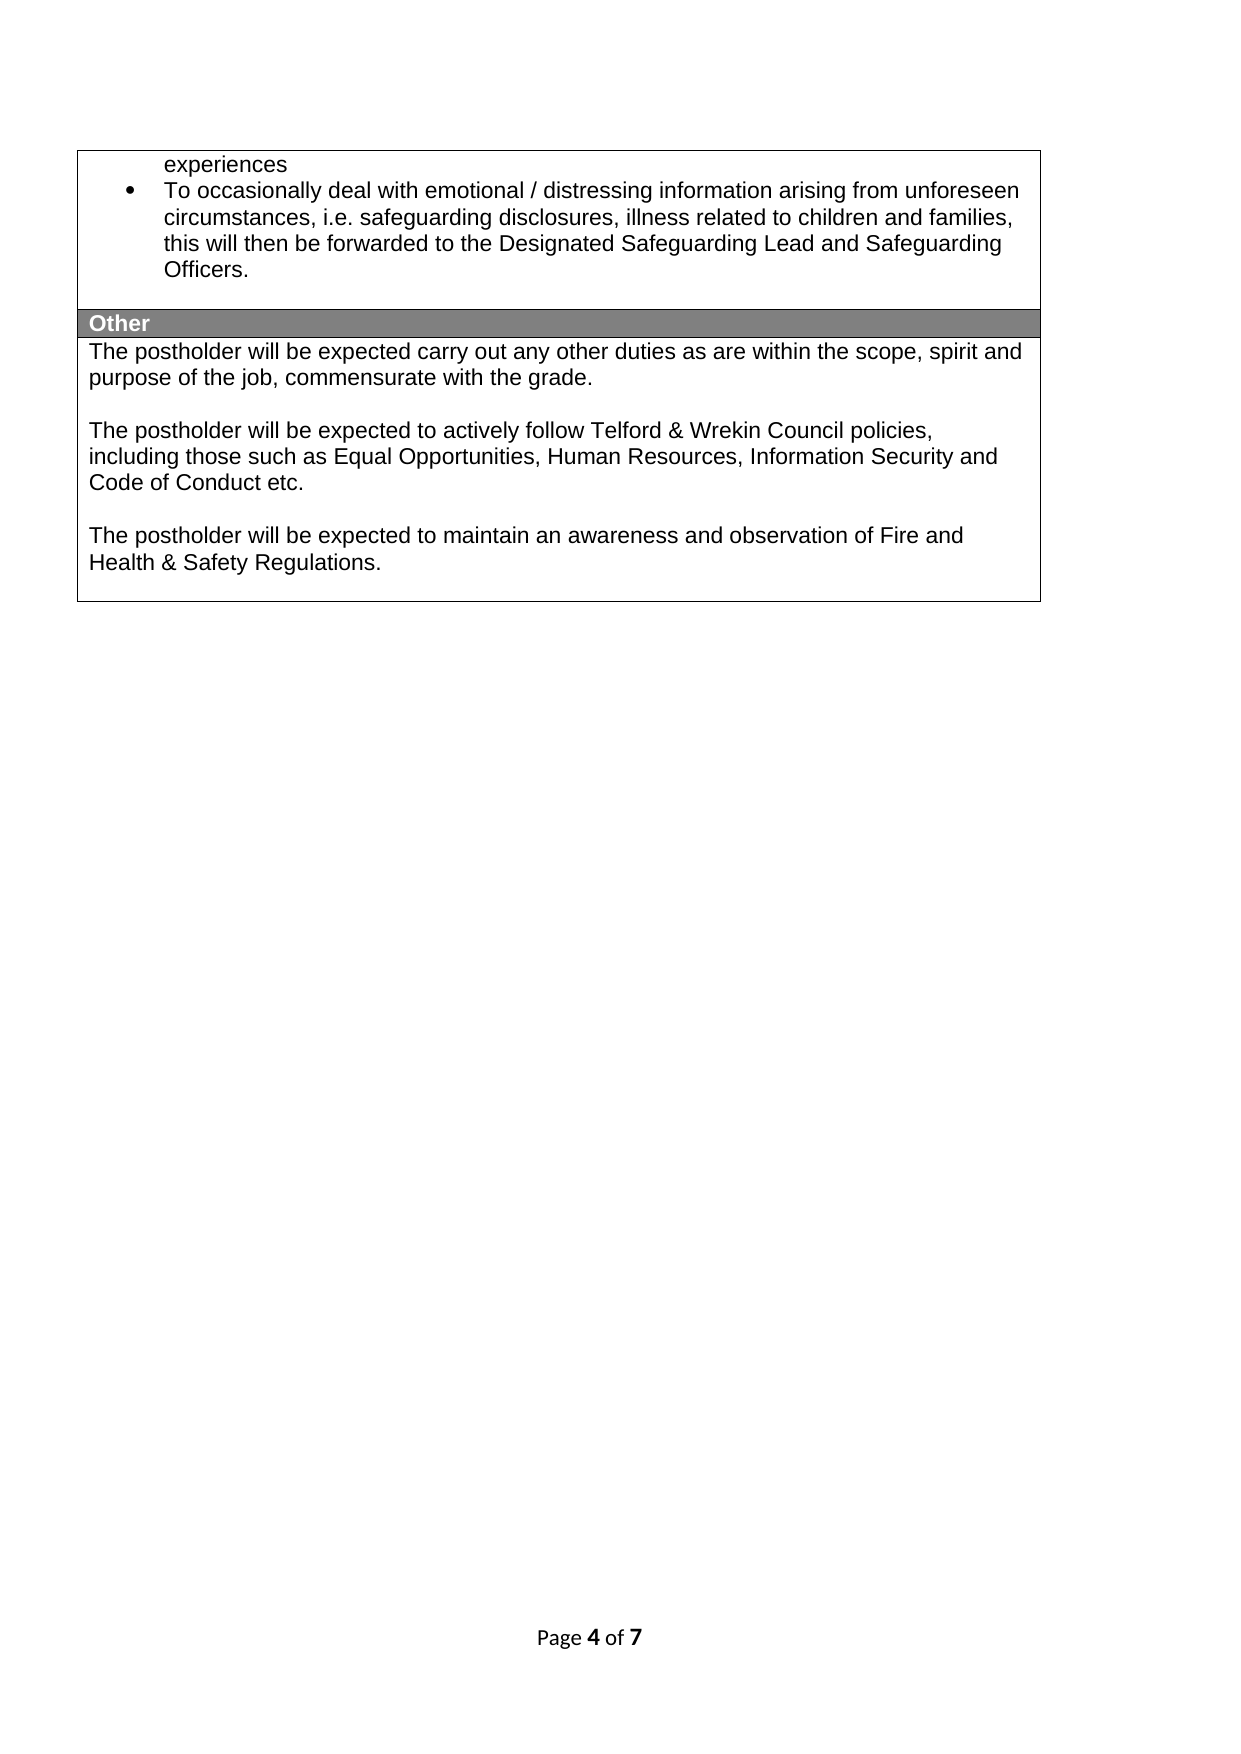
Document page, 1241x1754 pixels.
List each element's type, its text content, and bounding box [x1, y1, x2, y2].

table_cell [78, 151, 1040, 309]
table_cell Other [78, 310, 1040, 337]
table_cell The postholder will be expected carry out any other duties as are within the scope, spirit and purpose of the job, commensurate with the grade. The postholder will be expected to actively follow Telford & Wrekin Council policies, including those such as Equal Opportunities, Human Resources, Information Security and Code of Conduct etc. The postholder will be expected to maintain an awareness and observation of Fire and Health & Safety Regulations. [78, 338, 1040, 601]
